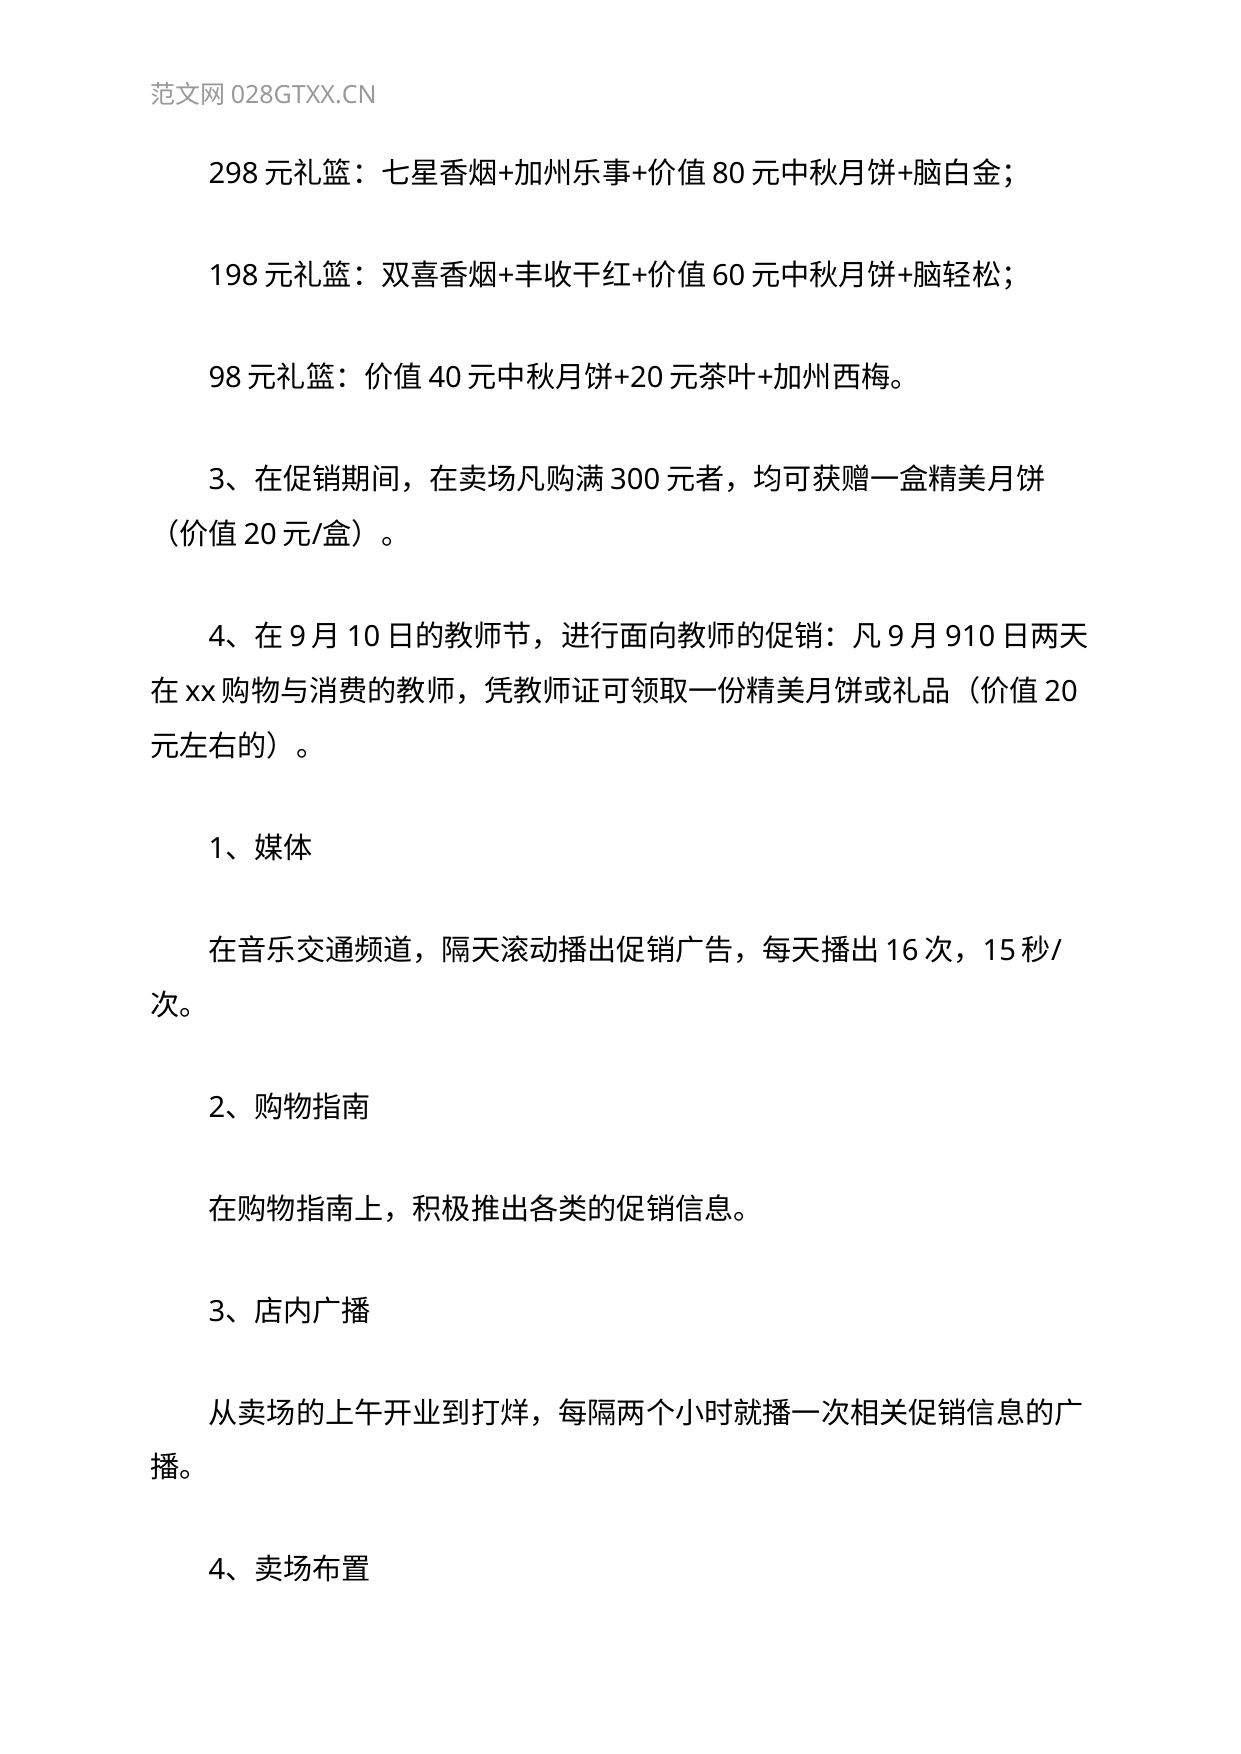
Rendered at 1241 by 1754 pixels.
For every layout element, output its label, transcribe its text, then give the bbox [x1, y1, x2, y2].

text 4、卖场布置 [150, 1546, 1090, 1588]
text 1、媒体 [150, 825, 1090, 867]
text 在音乐交通频道，隔天滚动播出促销广告，每天播出16次，15秒/次。 [150, 927, 1090, 1024]
text 98元礼篮：价值40元中秋月饼+20元茶叶+加州西梅。 [150, 354, 1090, 396]
text 3、在促销期间，在卖场凡购满300元者，均可获赠一盒精美月饼（价值20元/盒）。 [150, 456, 1090, 553]
text 298元礼篮：七星香烟+加州乐事+价值80元中秋月饼+脑白金； [150, 150, 1090, 192]
text 2、购物指南 [150, 1083, 1090, 1126]
text 4、在9月10日的教师节，进行面向教师的促销：凡9月910日两天在xx购物与消费的教师，凭教师证可领取一份精美月饼或礼品（价值20元左右的）。 [150, 613, 1090, 765]
text 从卖场的上午开业到打烊，每隔两个小时就播一次相关促销信息的广播。 [150, 1389, 1090, 1486]
text 3、店内广播 [150, 1287, 1090, 1329]
text 在购物指南上，积极推出各类的促销信息。 [150, 1185, 1090, 1228]
text 198元礼篮：双喜香烟+丰收干红+价值60元中秋月饼+脑轻松； [150, 252, 1090, 294]
